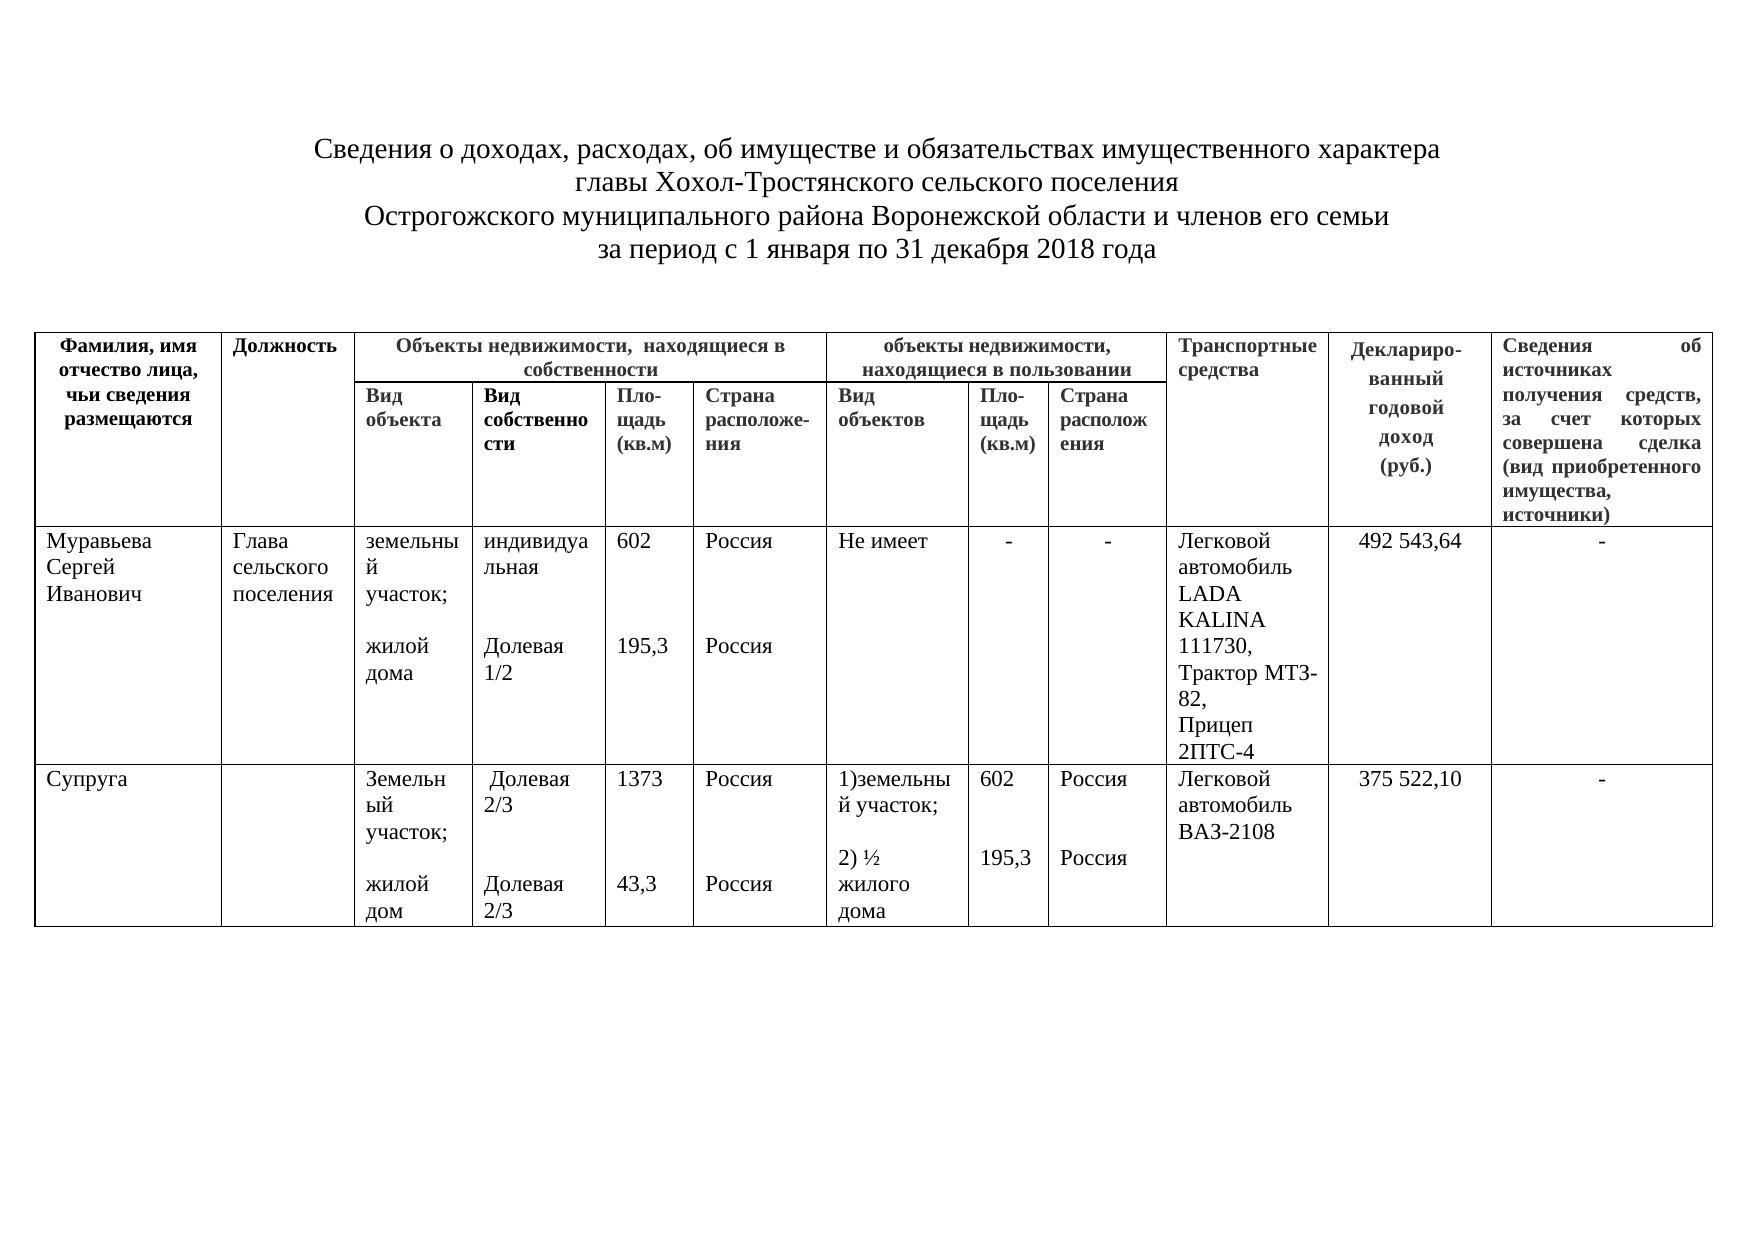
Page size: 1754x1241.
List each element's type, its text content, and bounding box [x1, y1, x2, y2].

table_cell 492 543,64 [1329, 527, 1491, 764]
table_cell [222, 765, 354, 926]
table_cell Вид объектов [827, 383, 968, 526]
table_cell Страна расположения [1049, 383, 1166, 526]
table_cell - [1049, 527, 1166, 764]
text Сведения о доходах, расходах, об имуществе и обязательствах имущественного характера [118, 131, 1636, 164]
table_cell 1373 43,3 [606, 765, 693, 926]
table_cell - [969, 527, 1048, 764]
table_cell Вид собственности [473, 383, 605, 526]
table_cell - [1492, 765, 1712, 926]
table_cell Пло-щадь (кв.м) [606, 383, 693, 526]
table_header Сведения об источниках получения средств, за счет которых совершена сделка (вид приобретенного имущества, источники) [1492, 333, 1712, 526]
table_cell - [1492, 527, 1712, 764]
table_header Декларированный годовой доход (руб.) [1329, 333, 1491, 526]
table_cell Супруга [36, 765, 221, 926]
table_cell земельный участок; жилой дома [355, 527, 472, 764]
table_cell Муравьева Сергей Иванович [36, 527, 221, 764]
table_cell Россия Россия [694, 527, 826, 764]
table_cell Глава сельского поселения [222, 527, 354, 764]
table_cell 1)земельный участок; 2) ½ жилого дома [827, 765, 968, 926]
text главы Хохол-Тростянского сельского поселения [118, 164, 1636, 198]
table_cell индивидуальная Долевая 1/2 [473, 527, 605, 764]
table_cell Не имеет [827, 527, 968, 764]
table_header Транспортные средства [1167, 333, 1328, 526]
table_cell Долевая 2/3 Долевая 2/3 [473, 765, 605, 926]
table_cell Легковой автомобиль ВАЗ-2108 [1167, 765, 1328, 926]
table_header объекты недвижимости, находящиеся в пользовании [827, 333, 1166, 381]
table_header Должность [222, 333, 354, 526]
table_cell Россия Россия [694, 765, 826, 926]
table_cell 602 195,3 [606, 527, 693, 764]
table_cell Земельный участок; жилой дом [355, 765, 472, 926]
table_header Объекты недвижимости, находящиеся в собственности [355, 333, 826, 381]
table_cell Россия Россия [1049, 765, 1166, 926]
table_cell 375 522,10 [1329, 765, 1491, 926]
table_header Фамилия, имя отчество лица, чьи сведения размещаются [36, 333, 221, 526]
table_cell Страна расположения [694, 383, 826, 526]
text Острогожского муниципального района Воронежской области и членов его семьи [118, 198, 1636, 232]
table_cell Легковой автомобиль LADA KALINA 111730, Трактор МТЗ-82, Прицеп 2ПТС-4 [1167, 527, 1328, 764]
table_cell 602 195,3 [969, 765, 1048, 926]
text за период с 1 января по 31 декабря 2018 года [118, 232, 1636, 265]
table_cell Вид объекта [355, 383, 472, 526]
table_cell Пло-щадь (кв.м) [969, 383, 1048, 526]
